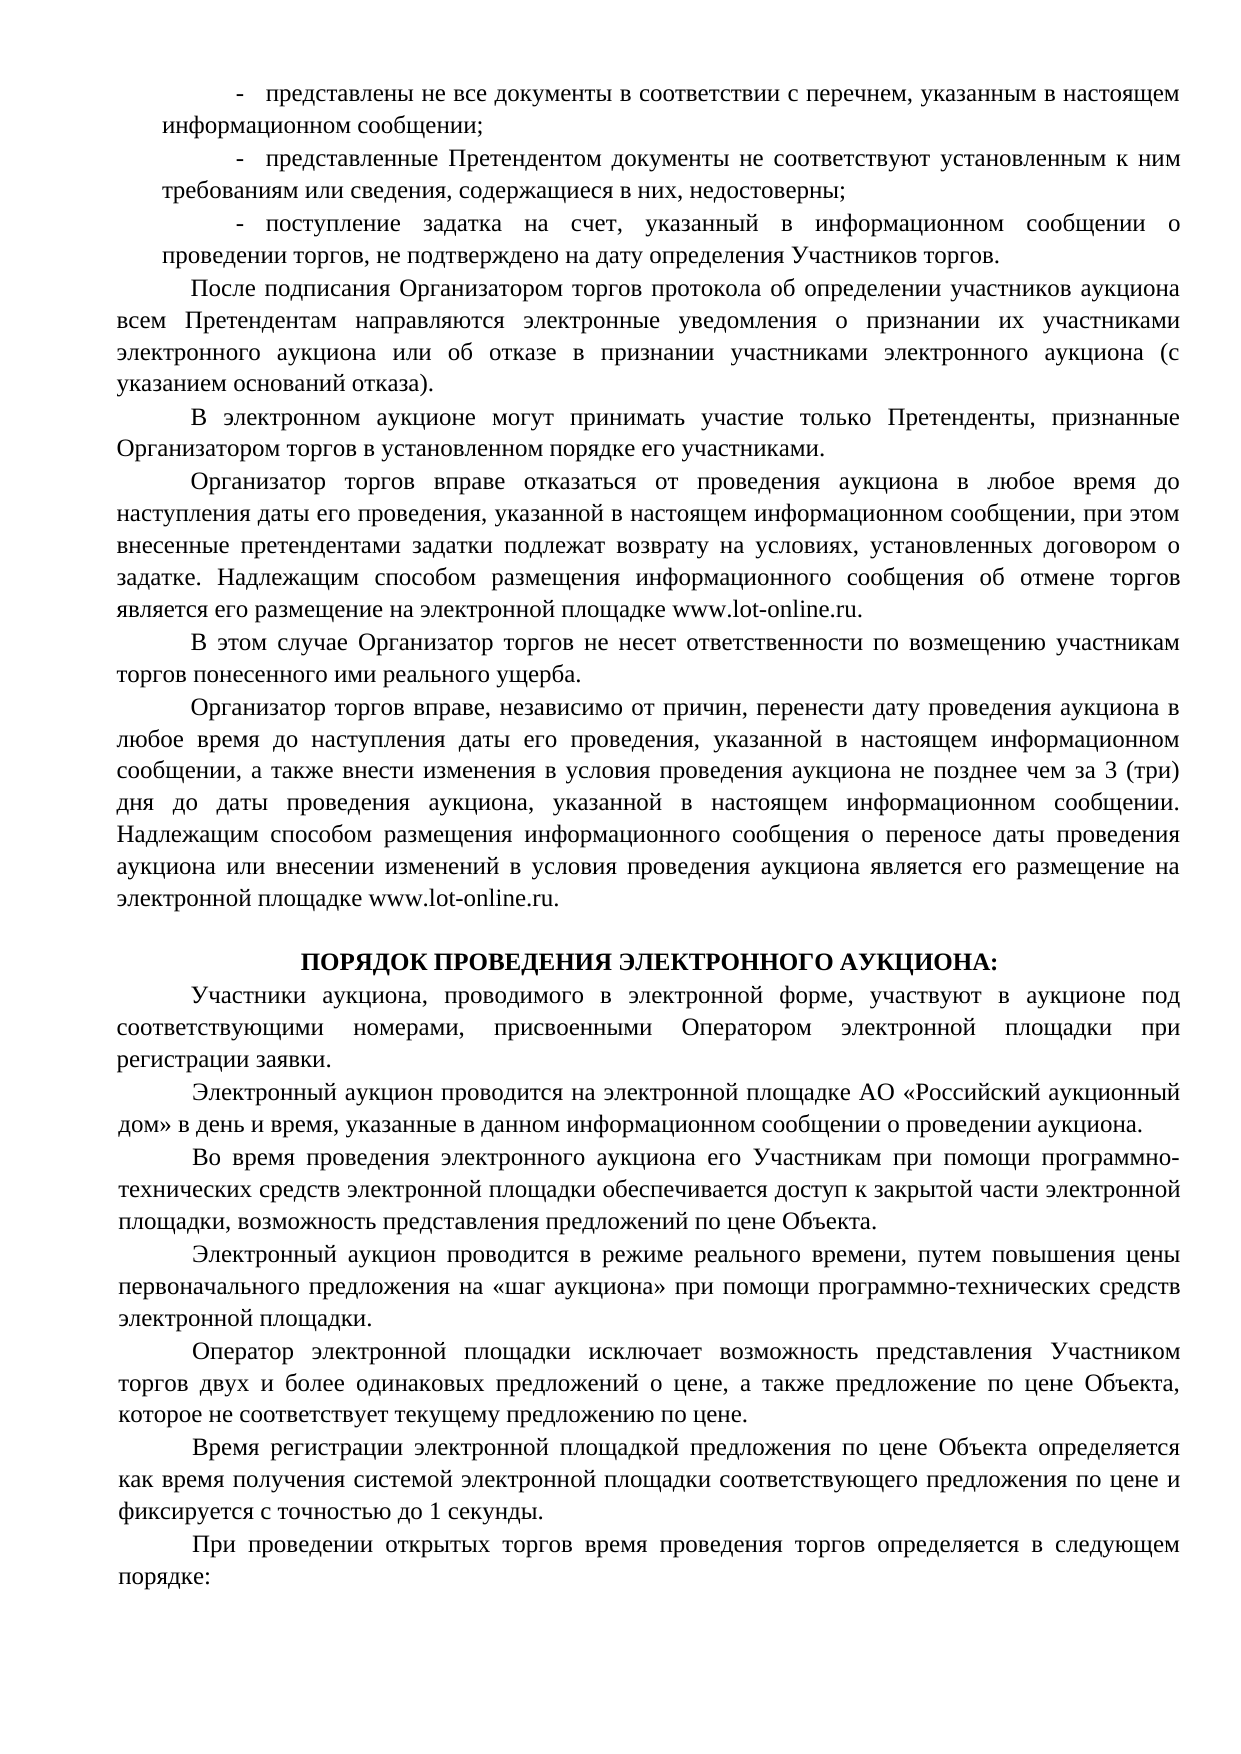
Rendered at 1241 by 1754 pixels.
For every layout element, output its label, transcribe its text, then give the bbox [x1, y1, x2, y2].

text Электронный аукцион проводится на электронной площадке АО «Российский аукционный дом» в день и время, указанные в данном информационном сообщении о проведении аукциона. [118, 1077, 1181, 1138]
list представленные Претендентом документы не соответствуют установленным к ним требованиям или сведения, содержащиеся в них, недостоверны; [162, 143, 1181, 204]
list поступление задатка на счет, указанный в информационном сообщении о проведении торгов, не подтверждено на дату определения Участников торгов. [162, 208, 1181, 269]
text В электронном аукционе могут принимать участие только Претенденты, признанные Организатором торгов в установленном порядке его участниками. [116, 402, 1181, 462]
text Электронный аукцион проводится в режиме реального времени, путем повышения цены первоначального предложения на «шаг аукциона» при помощи программно-технических средств электронной площадки. [118, 1239, 1181, 1331]
text При проведении открытых торгов время проведения торгов определяется в следующем порядке: [118, 1529, 1181, 1590]
text Организатор торгов вправе отказаться от проведения аукциона в любое время до наступления даты его проведения, указанной в настоящем информационном сообщении, при этом внесенные претендентами задатки подлежат возврату на условиях, установленных договором о задатке. Надлежащим способом размещения информационного сообщения об отмене торгов является его размещение на электронной площадке www.lot-online.ru. [116, 466, 1181, 623]
text Во время проведения электронного аукциона его Участникам при помощи программно-технических средств электронной площадки обеспечивается доступ к закрытой части электронной площадки, возможность представления предложений по цене Объекта. [118, 1142, 1181, 1235]
text ПОРЯДОК ПРОВЕДЕНИЯ ЭЛЕКТРОННОГО АУКЦИОНА: [118, 947, 1181, 976]
text Организатор торгов вправе, независимо от причин, перенести дату проведения аукциона в любое время до наступления даты его проведения, указанной в настоящем информационном сообщении, а также внести изменения в условия проведения аукциона не позднее чем за 3 (три) дня до даты проведения аукциона, указанной в настоящем информационном сообщении. Надлежащим способом размещения информационного сообщения о переносе даты проведения аукциона или внесении изменений в условия проведения аукциона является его размещение на электронной площадке www.lot-online.ru. [116, 692, 1181, 912]
text В этом случае Организатор торгов не несет ответственности по возмещению участникам торгов понесенного ими реального ущерба. [116, 627, 1181, 688]
text После подписания Организатором торгов протокола об определении участников аукциона всем Претендентам направляются электронные уведомления о признании их участниками электронного аукциона или об отказе в признании участниками электронного аукциона (с указанием оснований отказа). [116, 273, 1181, 397]
text Оператор электронной площадки исключает возможность представления Участником торгов двух и более одинаковых предложений о цене, а также предложение по цене Объекта, которое не соответствует текущему предложению по цене. [118, 1336, 1181, 1428]
text Время регистрации электронной площадкой предложения по цене Объекта определяется как время получения системой электронной площадки соответствующего предложения по цене и фиксируется с точностью до 1 секунды. [118, 1432, 1181, 1525]
list представлены не все документы в соответствии с перечнем, указанным в настоящем информационном сообщении; [162, 78, 1181, 139]
text Участники аукциона, проводимого в электронной форме, участвуют в аукционе под соответствующими номерами, присвоенными Оператором электронной площадки при регистрации заявки. [116, 981, 1181, 1073]
